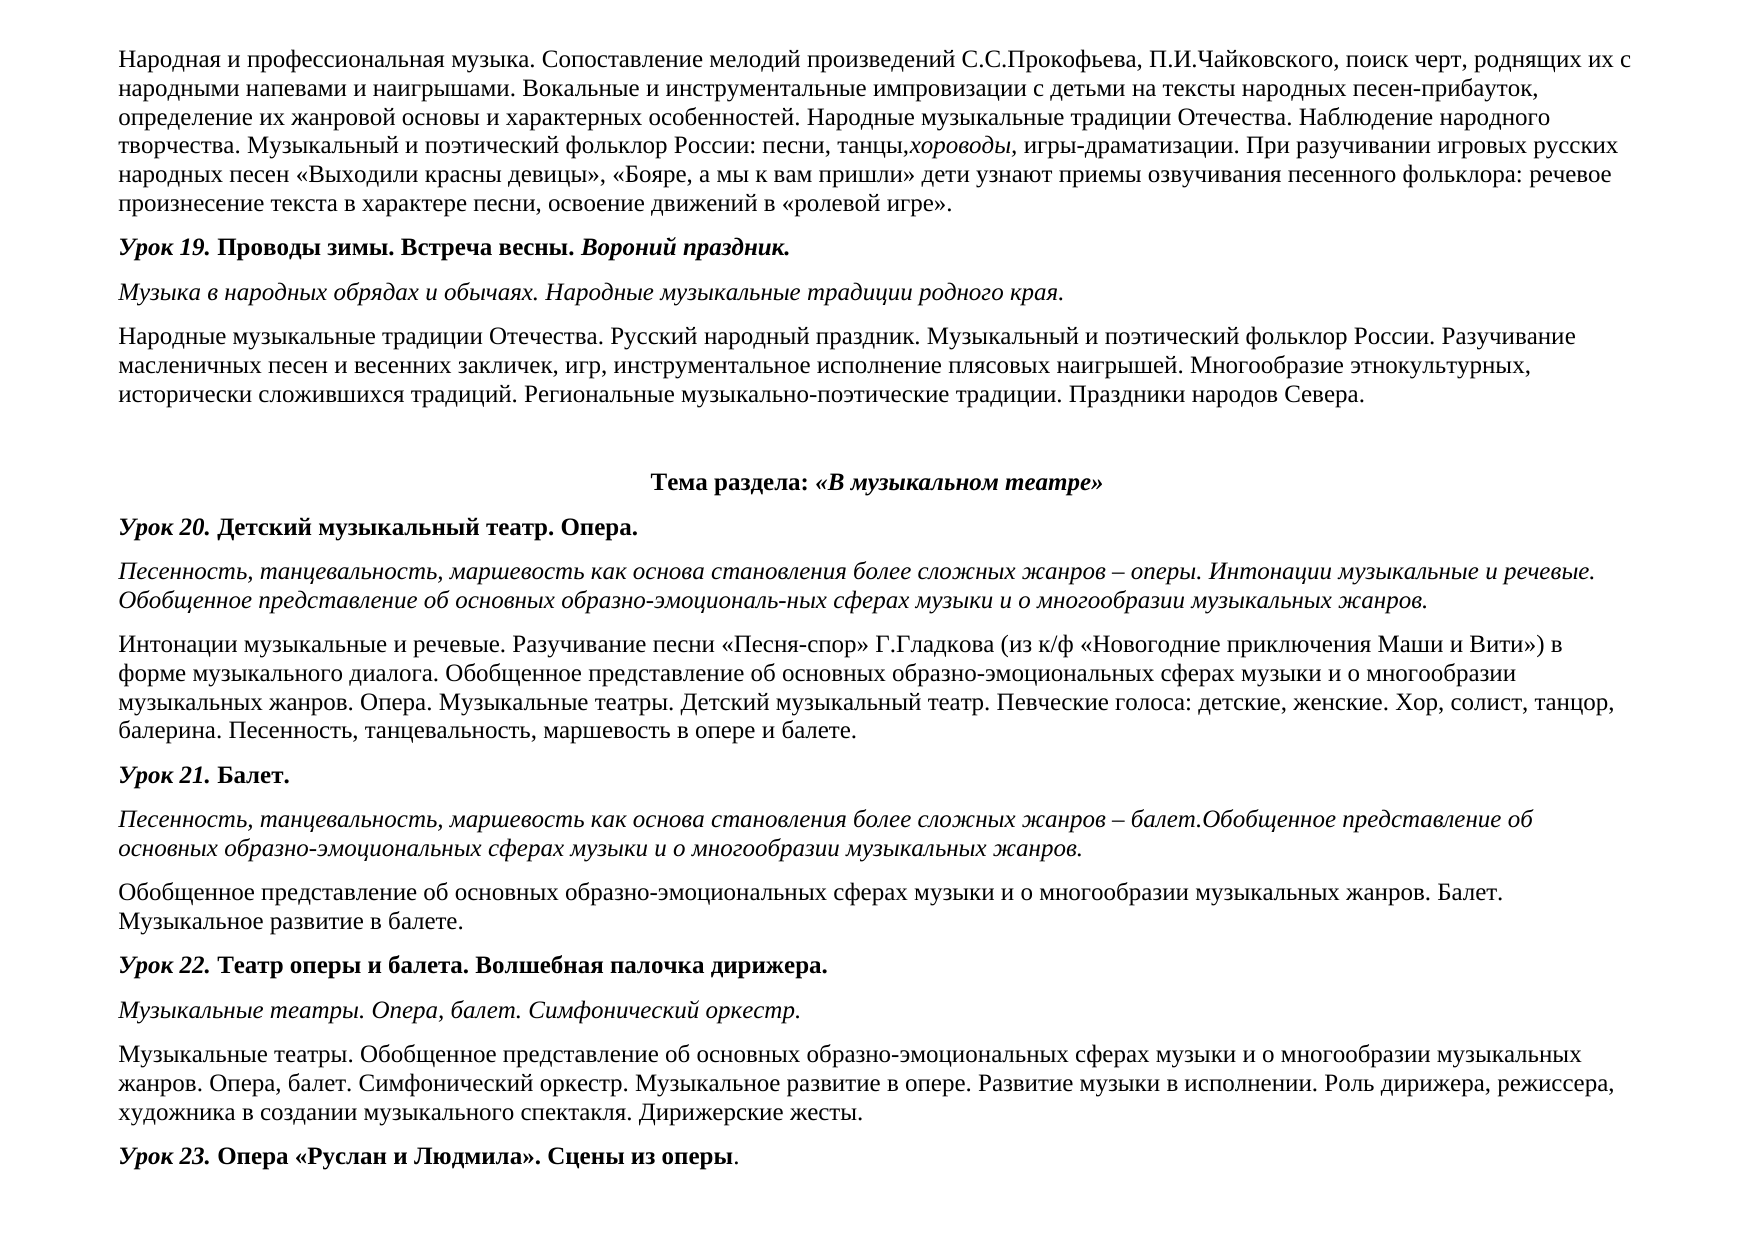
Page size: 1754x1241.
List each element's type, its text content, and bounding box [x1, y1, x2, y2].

text Урок 23. Опера «Руслан и Людмила». Сцены из оперы. [118, 1141, 1636, 1170]
text Интонации музыкальные и речевые. Разучивание песни «Песня-спор» Г.Гладкова (из к/ф «Новогодние приключения Маши и Вити») в форме музыкального диалога. Обобщенное представление об основных образно-эмоциональных сферах музыки и о многообразии музыкальных жанров. Опера. Музыкальные театры. Детский музыкальный театр. Певческие голоса: детские, женские. Хор, солист, танцор, балерина. Песенность, танцевальность, маршевость в опере и балете. [118, 629, 1636, 744]
text Песенность, танцевальность, маршевость как основа становления более сложных жанров – балет.Обобщенное представление об основных образно-эмоциональных сферах музыки и о многообразии музыкальных жанров. [118, 804, 1636, 862]
text Песенность, танцевальность, маршевость как основа становления более сложных жанров – оперы. Интонации музыкальные и речевые. Обобщенное представление об основных образно-эмоциональ-ных сферах музыки и о многообразии музыкальных жанров. [118, 556, 1636, 614]
text Музыкальные театры. Опера, балет. Симфонический оркестр. [118, 995, 1636, 1024]
text Урок 20. Детский музыкальный театр. Опера. [118, 512, 1636, 541]
text Народная и профессиональная музыка. Сопоставление мелодий произведений С.С.Прокофьева, П.И.Чайковского, поиск черт, роднящих их с народными напевами и наигрышами. Вокальные и инструментальные импровизации с детьми на тексты народных песен-прибауток, определение их жанровой основы и характерных особенностей. Народные музыкальные традиции Отечества. Наблюдение народного творчества. Музыкальный и поэтический фольклор России: песни, танцы,хороводы, игры-драматизации. При разучивании игровых русских народных песен «Выходили красны девицы», «Бояре, а мы к вам пришли» дети узнают приемы озвучивания песенного фольклора: речевое произнесение текста в характере песни, освоение движений в «ролевой игре». [118, 44, 1636, 217]
text Урок 21. Балет. [118, 760, 1636, 789]
text Урок 22. Театр оперы и балета. Волшебная палочка дирижера. [118, 951, 1636, 979]
text Музыкальные театры. Обобщенное представление об основных образно-эмоциональных сферах музыки и о многообразии музыкальных жанров. Опера, балет. Симфонический оркестр. Музыкальное развитие в опере. Развитие музыки в исполнении. Роль дирижера, режиссера, художника в создании музыкального спектакля. Дирижерские жесты. [118, 1039, 1636, 1126]
text Урок 19. Проводы зимы. Встреча весны. Вороний праздник. [118, 232, 1636, 261]
text Тема раздела: «В музыкальном театре» [118, 467, 1636, 496]
text Музыка в народных обрядах и обычаях. Народные музыкальные традиции родного края. [118, 277, 1636, 306]
text Обобщенное представление об основных образно-эмоциональных сферах музыки и о многообразии музыкальных жанров. Балет. Музыкальное развитие в балете. [118, 877, 1636, 935]
text Народные музыкальные традиции Отечества. Русский народный праздник. Музыкальный и поэтический фольклор России. Разучивание масленичных песен и весенних закличек, игр, инструментальное исполнение плясовых наигрышей. Многообразие этнокультурных, исторически сложившихся традиций. Региональные музыкально-поэтические традиции. Праздники народов Севера. [118, 321, 1636, 407]
